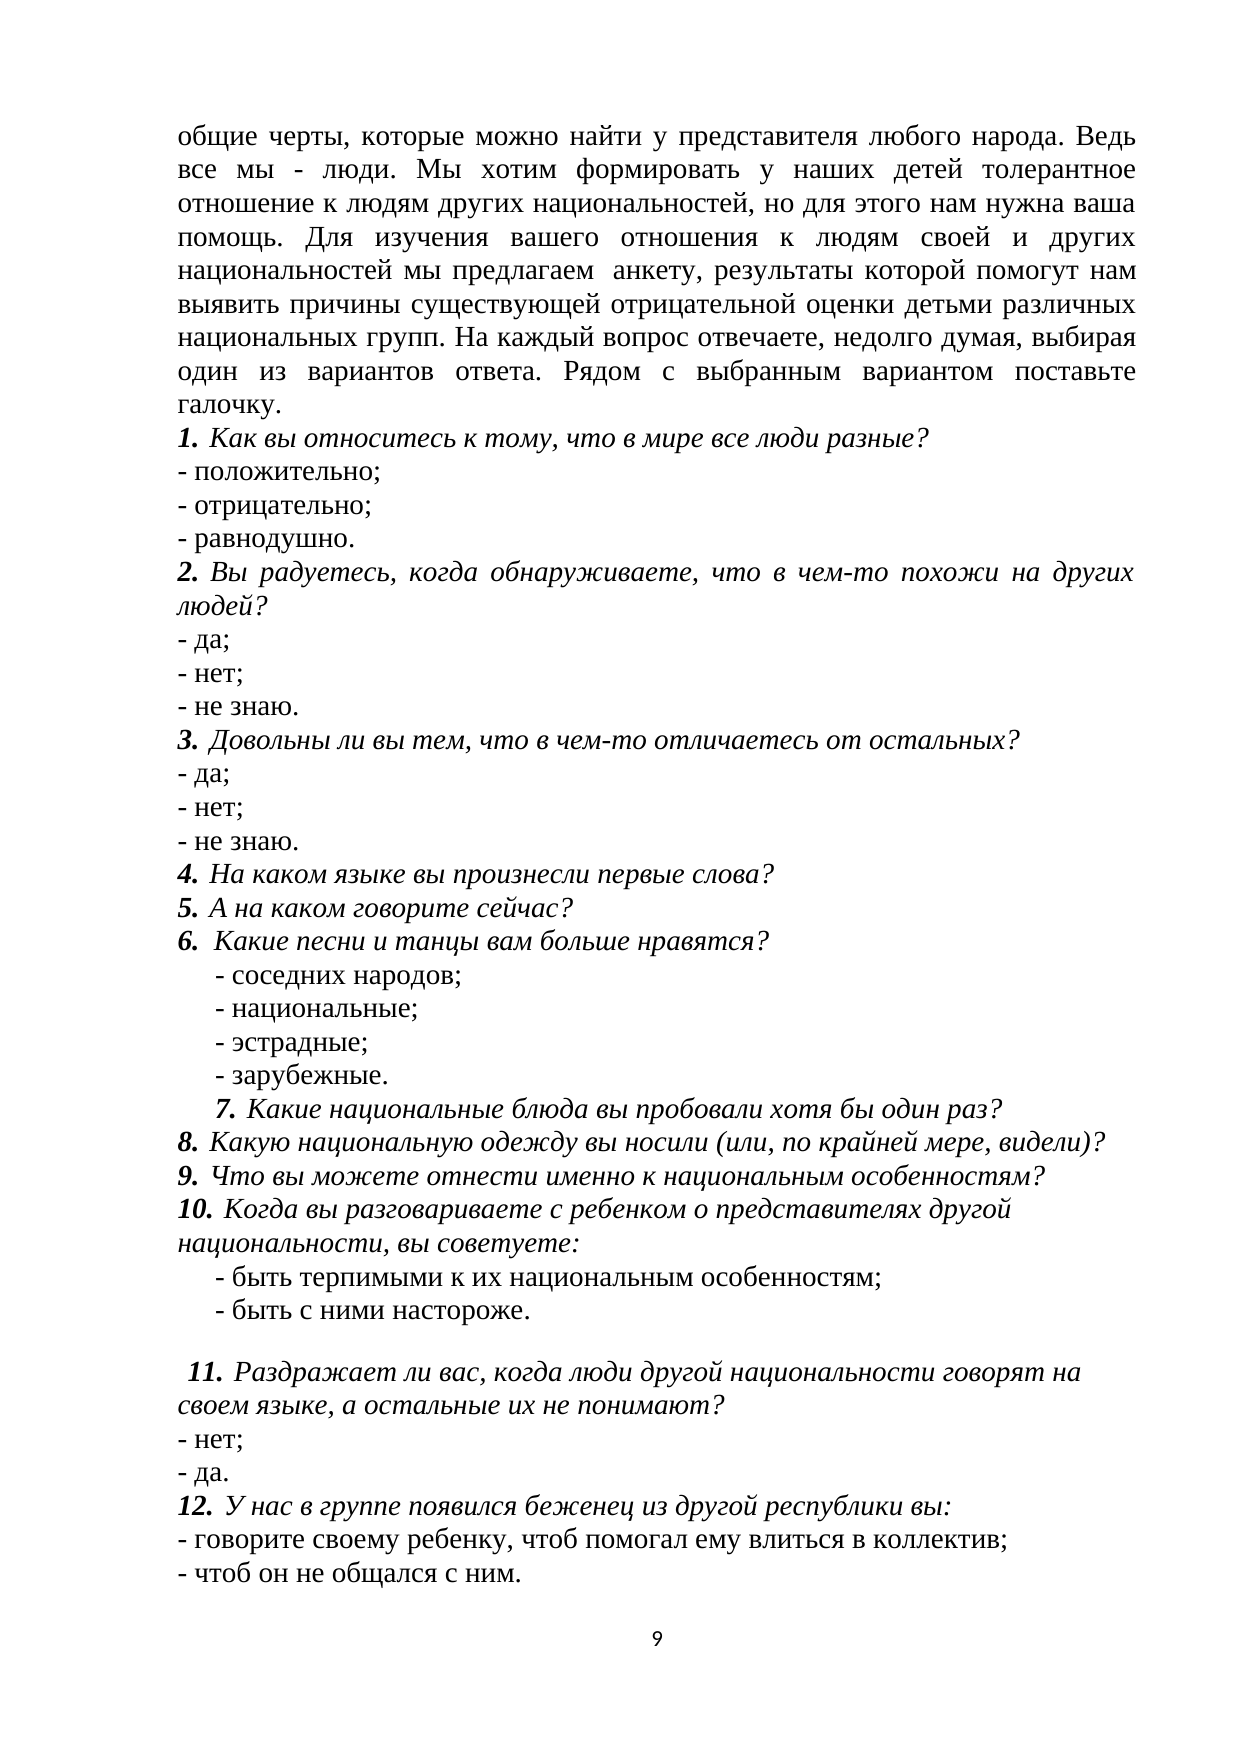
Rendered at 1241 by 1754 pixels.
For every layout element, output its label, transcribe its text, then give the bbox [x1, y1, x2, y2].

text 4. На каком языке вы произнесли первые слова? [177, 856, 1137, 890]
text 7. Какие национальные блюда вы пробовали хотя бы один раз? [215, 1091, 1099, 1124]
text - равнодушно. [177, 521, 1137, 554]
text - да; [177, 756, 1137, 789]
text 11. Раздражает ли вас, когда люди другой национальности говорят на своем языке, а остальные их не понимают? [177, 1354, 1137, 1421]
text 3. Довольны ли вы тем, что в чем-то отличаетесь от остальных? [177, 722, 1137, 756]
text - говорите своему ребенку, чтоб помогал ему влиться в коллектив; [177, 1522, 1137, 1555]
text - отрицательно; [177, 487, 1137, 521]
text - положительно; [177, 453, 1137, 487]
text - чтоб он не общался с ним. [177, 1555, 1137, 1589]
text 5. А на каком говорите сейчас? [177, 890, 1137, 923]
text - нет; [177, 789, 1137, 823]
text - быть с ними настороже. [215, 1292, 1099, 1354]
text - нет; [177, 1421, 1137, 1454]
text - нет; [177, 655, 1137, 688]
text - да. [177, 1454, 1137, 1488]
text - не знаю. [177, 823, 1137, 856]
text 10. Когда вы разговариваете с ребенком о представителях другой национальности, вы советуете: [177, 1192, 1137, 1259]
text 8. Какую национальную одежду вы носили (или, по крайней мере, видели)? [177, 1124, 1137, 1158]
text - национальные; - эстрадные; - зарубежные. [215, 990, 1099, 1091]
text 9. Что вы можете отнести именно к национальным особенностям? [177, 1158, 1137, 1192]
text 12. У нас в группе появился беженец из другой республики вы: [177, 1488, 1137, 1522]
text - да; [177, 621, 1137, 655]
text - соседних народов; [215, 957, 1099, 990]
text - быть терпимыми к их национальным особенностям; [215, 1259, 1099, 1292]
text - не знаю. [177, 688, 1137, 722]
text 2. Вы радуетесь, когда обнаруживаете, что в чем-то похожи на других людей? [177, 554, 1137, 621]
text 6. Какие песни и танцы вам больше нравятся? [177, 923, 1137, 957]
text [177, 118, 1137, 420]
text 1. Как вы относитесь к тому, что в мире все люди разные? [177, 420, 1137, 453]
